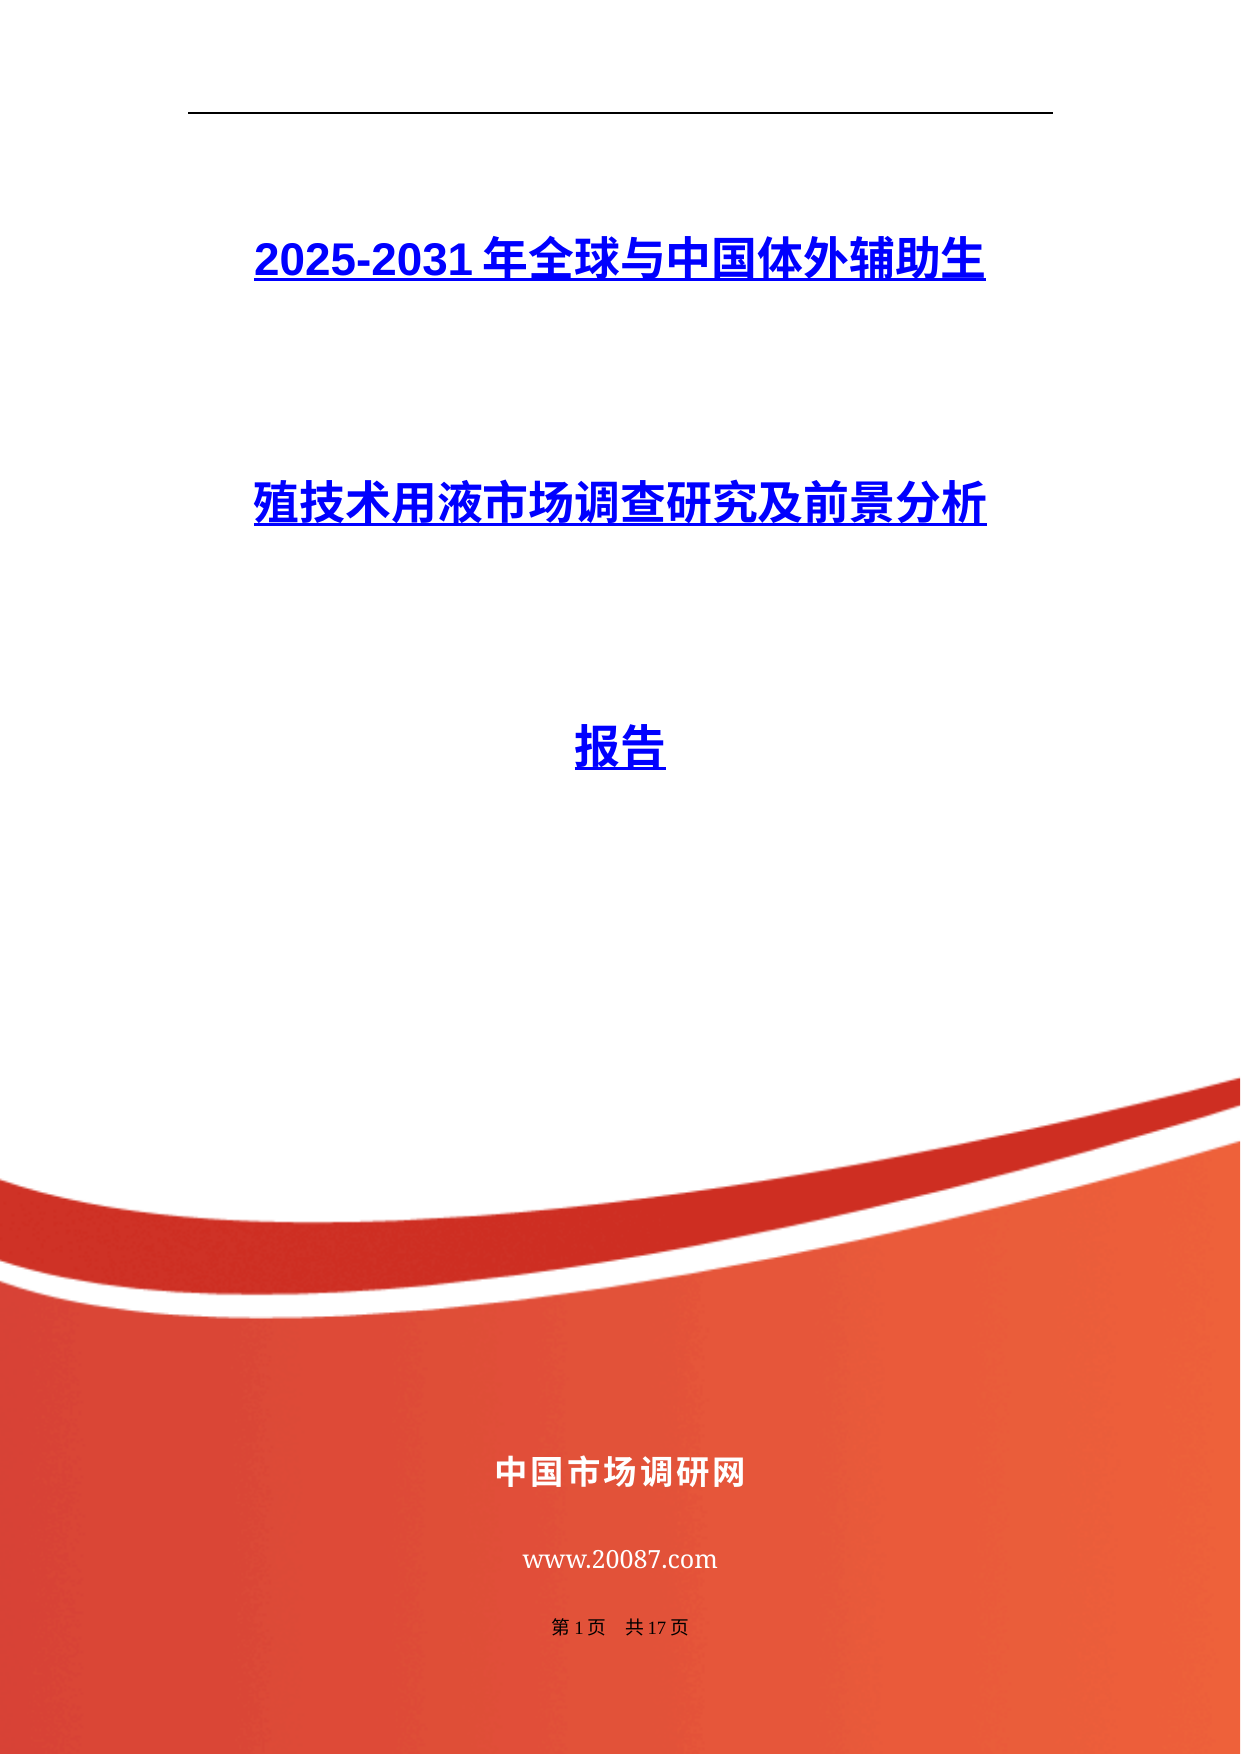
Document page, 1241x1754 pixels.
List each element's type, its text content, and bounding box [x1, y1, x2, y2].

picture [0, 1006, 1241, 1754]
subtitle 中国市场调研网 [187, 1437, 1053, 1502]
text www.20087.com [187, 1526, 1053, 1591]
table_header 2025-2031年全球与中国体外辅助生殖技术用液市场调查研究及前景分析报告 [188, 207, 1053, 871]
